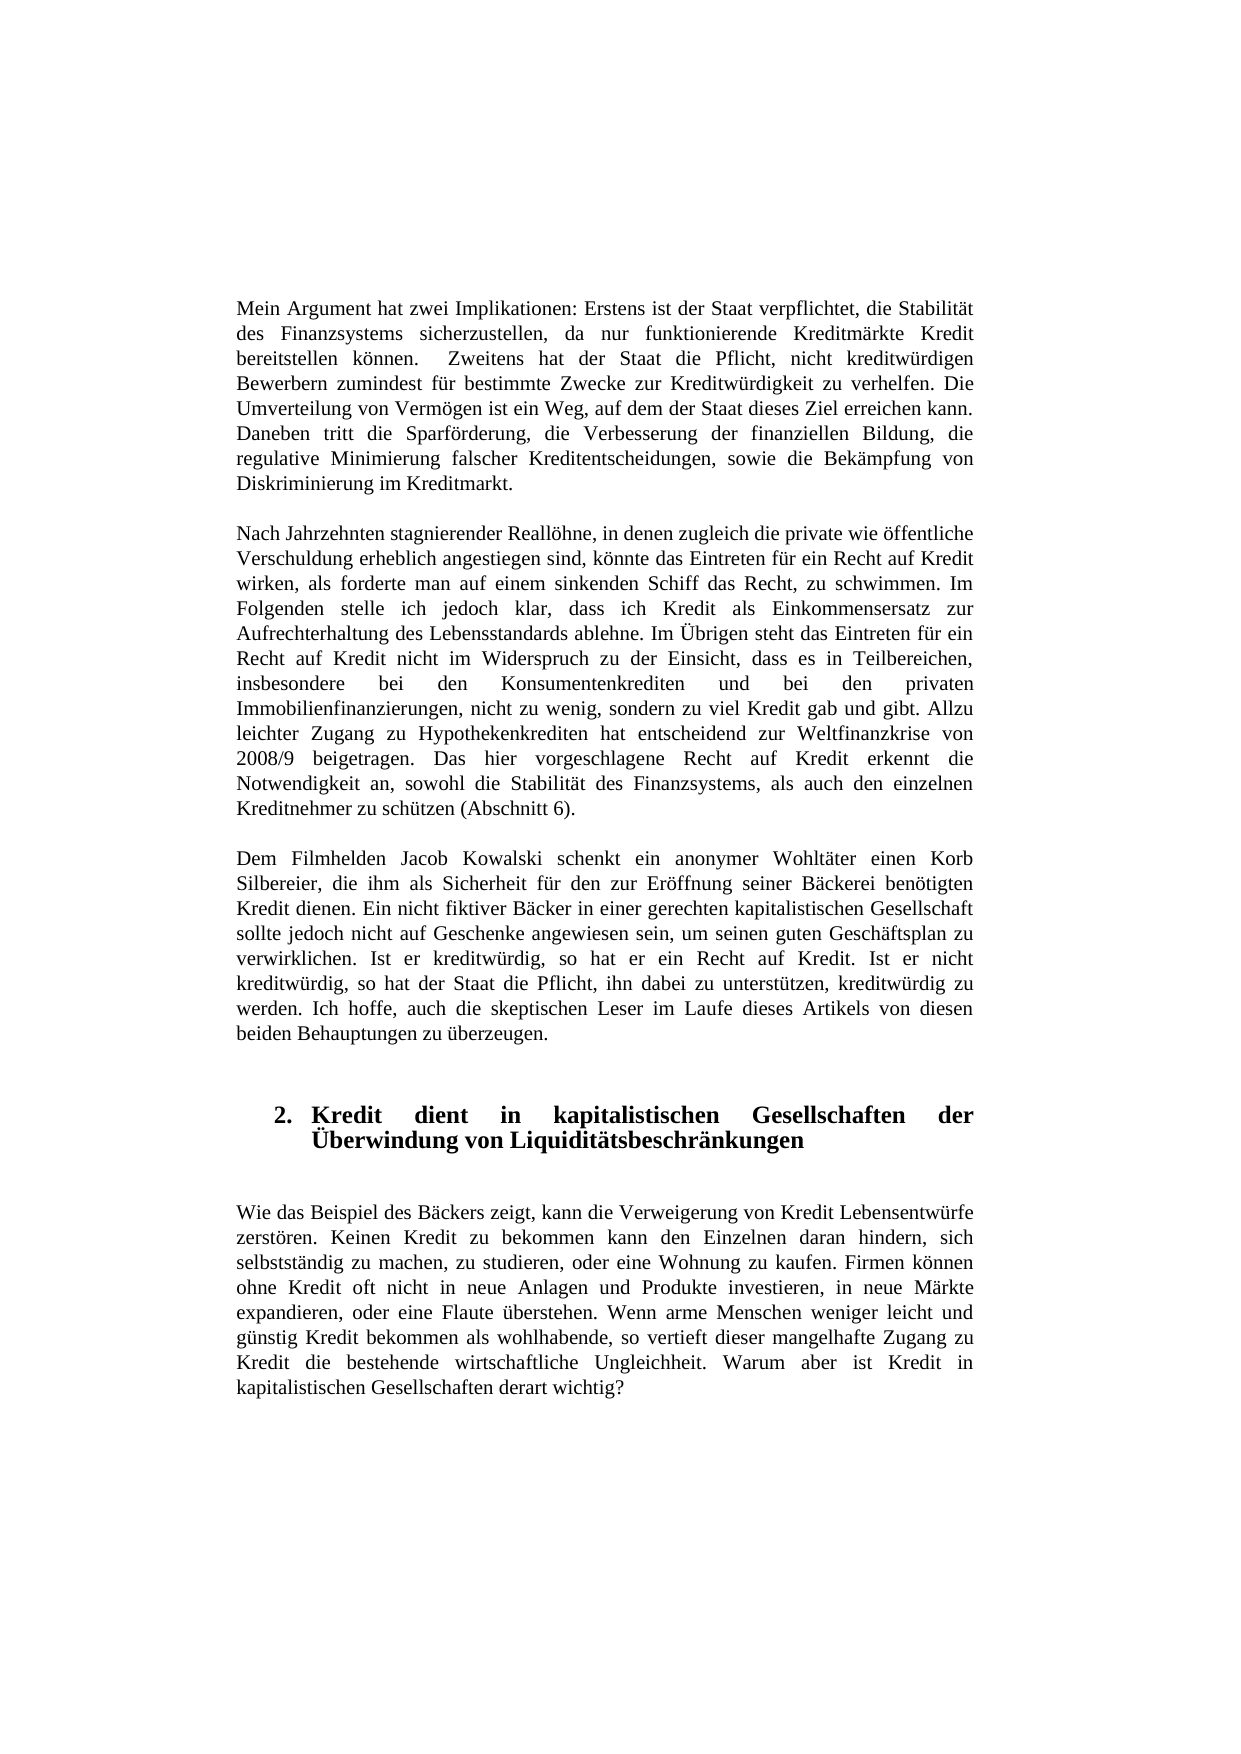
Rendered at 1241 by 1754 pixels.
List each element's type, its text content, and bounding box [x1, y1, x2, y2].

text Dem Filmhelden Jacob Kowalski schenkt ein anonymer Wohltäter einen Korb Silbereier, die ihm als Sicherheit für den zur Eröffnung seiner Bäckerei benötigten Kredit dienen. Ein nicht fiktiver Bäcker in einer gerechten kapitalistischen Gesellschaft sollte jedoch nicht auf Geschenke angewiesen sein, um seinen guten Geschäftsplan zu verwirklichen. Ist er kreditwürdig, so hat er ein Recht auf Kredit. Ist er nicht kreditwürdig, so hat der Staat die Pflicht, ihn dabei zu unterstützen, kreditwürdig zu werden. Ich hoffe, auch die skeptischen Leser im Laufe dieses Artikels von diesen beiden Behauptungen zu überzeugen. [236, 845, 974, 1045]
text Mein Argument hat zwei Implikationen: Erstens ist der Staat verpflichtet, die Stabilität des Finanzsystems sicherzustellen, da nur funktionierende Kreditmärkte Kredit bereitstellen können. Zweitens hat der Staat die Pflicht, nicht kreditwürdigen Bewerbern zumindest für bestimmte Zwecke zur Kreditwürdigkeit zu verhelfen. Die Umverteilung von Vermögen ist ein Weg, auf dem der Staat dieses Ziel erreichen kann. Daneben tritt die Sparförderung, die Verbesserung der finanziellen Bildung, die regulative Minimierung falscher Kreditentscheidungen, sowie die Bekämpfung von Diskriminierung im Kreditmarkt. [236, 295, 974, 495]
text Wie das Beispiel des Bäckers zeigt, kann die Verweigerung von Kredit Lebensentwürfe zerstören. Keinen Kredit zu bekommen kann den Einzelnen daran hindern, sich selbstständig zu machen, zu studieren, oder eine Wohnung zu kaufen. Firmen können ohne Kredit oft nicht in neue Anlagen und Produkte investieren, in neue Märkte expandieren, oder eine Flaute überstehen. Wenn arme Menschen weniger leicht und günstig Kredit bekommen als wohlhabende, so vertieft dieser mangelhafte Zugang zu Kredit die bestehende wirtschaftliche Ungleichheit. Warum aber ist Kredit in kapitalistischen Gesellschaften derart wichtig? [236, 1199, 974, 1399]
subtitle Kredit dient in kapitalistischen Gesellschaften der Überwindung von Liquiditätsbeschränkungen [274, 1104, 974, 1154]
text Nach Jahrzehnten stagnierender Reallöhne, in denen zugleich die private wie öffentliche Verschuldung erheblich angestiegen sind, könnte das Eintreten für ein Recht auf Kredit wirken, als forderte man auf einem sinkenden Schiff das Recht, zu schwimmen. Im Folgenden stelle ich jedoch klar, dass ich Kredit als Einkommensersatz zur Aufrechterhaltung des Lebensstandards ablehne. Im Übrigen steht das Eintreten für ein Recht auf Kredit nicht im Widerspruch zu der Einsicht, dass es in Teilbereichen, insbesondere bei den Konsumentenkrediten und bei den privaten Immobilienfinanzierungen, nicht zu wenig, sondern zu viel Kredit gab und gibt. Allzu leichter Zugang zu Hypothekenkrediten hat entscheidend zur Weltfinanzkrise von 2008/9 beigetragen. Das hier vorgeschlagene Recht auf Kredit erkennt die Notwendigkeit an, sowohl die Stabilität des Finanzsystems, als auch den einzelnen Kreditnehmer zu schützen (Abschnitt 6). [236, 520, 974, 820]
